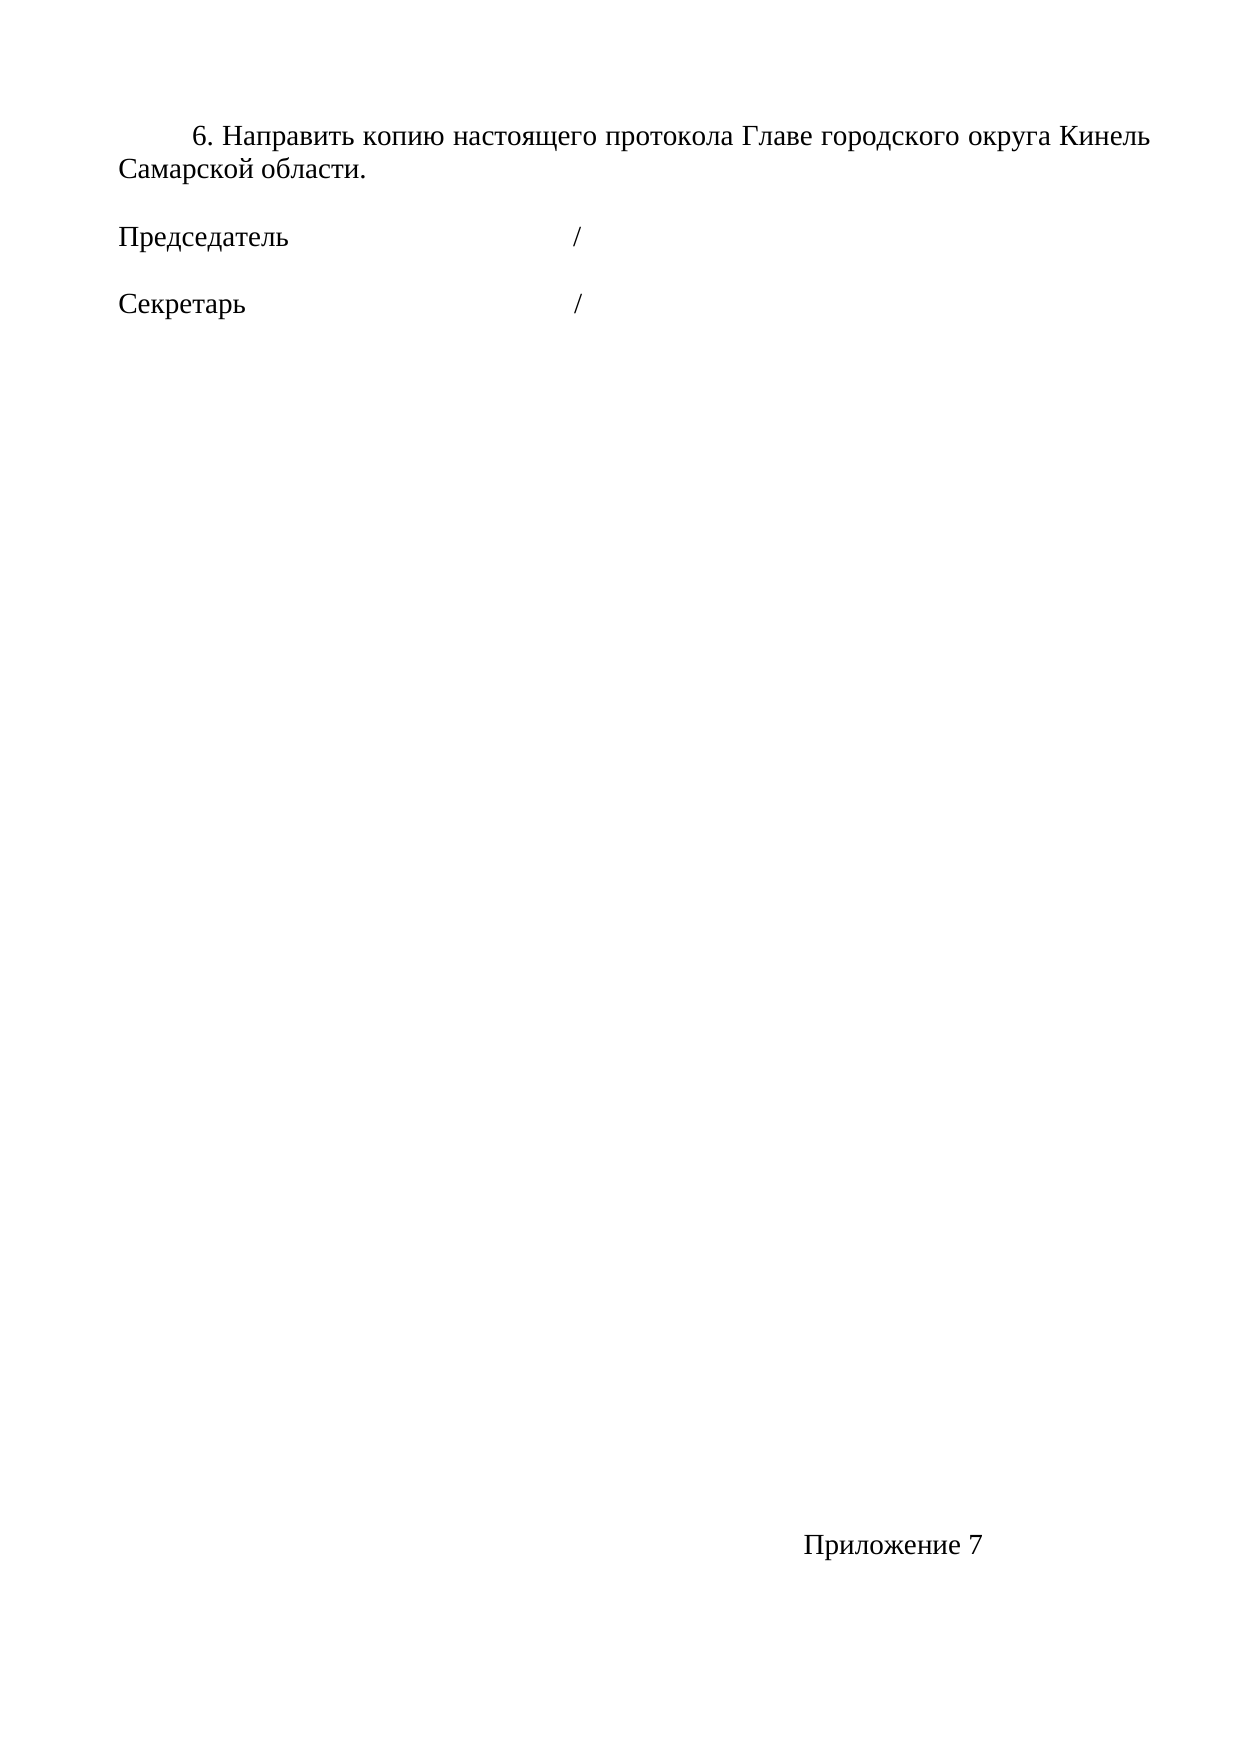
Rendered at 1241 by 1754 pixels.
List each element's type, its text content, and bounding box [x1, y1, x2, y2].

text Председатель / [118, 219, 1152, 252]
text Секретарь / [118, 286, 1152, 319]
text 6. Направить копию настоящего протокола Главе городского округа Кинель Самарской области. [118, 118, 1152, 185]
text Приложение 7 [634, 1527, 1152, 1560]
